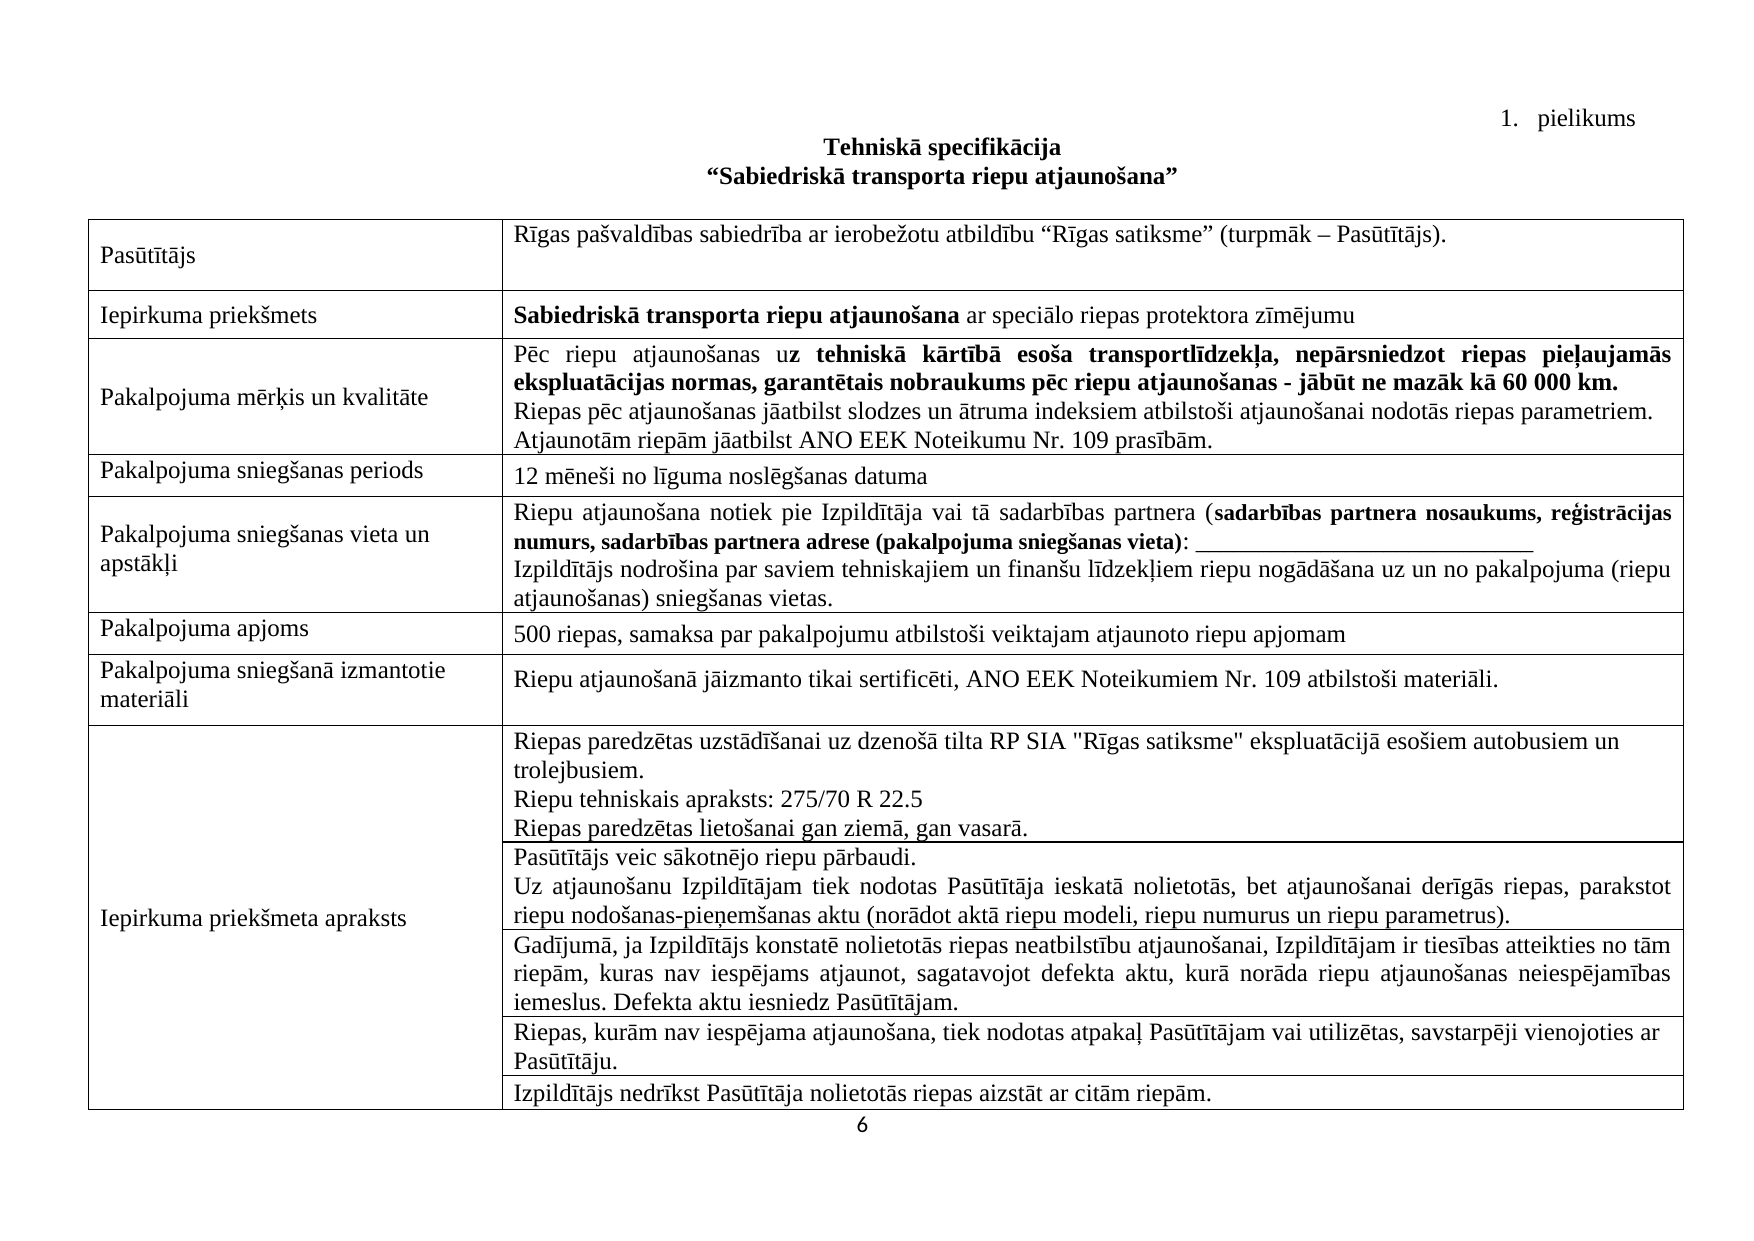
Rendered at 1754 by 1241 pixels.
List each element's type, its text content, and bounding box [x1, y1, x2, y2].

table_cell 12 mēneši no līguma noslēgšanas datuma [503, 455, 1683, 496]
table_cell Pakalpojuma mērķis un kvalitāte [89, 339, 502, 454]
table_cell Riepu atjaunošana notiek pie Izpildītāja vai tā sadarbības partnera (sadarbības partnera nosaukums, reģistrācijas numurs, sadarbības partnera adrese (pakalpojuma sniegšanas vieta): ___________________________ Izpildītājs nodrošina par saviem tehniskajiem un finanšu līdzekļiem riepu nogādāšana uz un no pakalpojuma (riepu atjaunošanas) sniegšanas vietas. [503, 497, 1683, 612]
table_header Tehniskā specifikācija “Sabiedriskā transporta riepu atjaunošana” [89, 132, 1683, 218]
table_cell Pakalpojuma apjoms [89, 613, 502, 654]
table_cell Pakalpojuma sniegšanā izmantotie materiāli [89, 655, 502, 725]
table_cell Iepirkuma priekšmets [89, 291, 502, 338]
table_cell Sabiedriskā transporta riepu atjaunošana ar speciālo riepas protektora zīmējumu [503, 291, 1683, 338]
table_cell Pēc riepu atjaunošanas uz tehniskā kārtībā esoša transportlīdzekļa, nepārsniedzot riepas pieļaujamās ekspluatācijas normas, garantētais nobraukums pēc riepu atjaunošanas - jābūt ne mazāk kā 60 000 km. Riepas pēc atjaunošanas jāatbilst slodzes un ātruma indeksiem atbilstoši atjaunošanai nodotās riepas parametriem. Atjaunotām riepām jāatbilst ANO EEK Noteikumu Nr. 109 prasībām. [503, 339, 1683, 454]
table_cell Riepas paredzētas uzstādīšanai uz dzenošā tilta RP SIA "Rīgas satiksme" ekspluatācijā esošiem autobusiem un trolejbusiem. Riepu tehniskais apraksts: 275/70 R 22.5 Riepas paredzētas lietošanai gan ziemā, gan vasarā. [503, 726, 1683, 841]
table_cell Pakalpojuma sniegšanas vieta un apstākļi [89, 497, 502, 612]
list pielikums [164, 103, 1636, 132]
table_cell Pakalpojuma sniegšanas periods [89, 455, 502, 496]
table_cell Rīgas pašvaldības sabiedrība ar ierobežotu atbildību “Rīgas satiksme” (turpmāk – Pasūtītājs). [503, 220, 1683, 289]
table_cell Izpildītājs nedrīkst Pasūtītāja nolietotās riepas aizstāt ar citām riepām. [503, 1076, 1683, 1108]
table_cell Gadījumā, ja Izpildītājs konstatē nolietotās riepas neatbilstību atjaunošanai, Izpildītājam ir tiesības atteikties no tām riepām, kuras nav iespējams atjaunot, sagatavojot defekta aktu, kurā norāda riepu atjaunošanas neiespējamības iemeslus. Defekta aktu iesniedz Pasūtītājam. [503, 930, 1683, 1016]
table_cell Riepas, kurām nav iespējama atjaunošana, tiek nodotas atpakaļ Pasūtītājam vai utilizētas, savstarpēji vienojoties ar Pasūtītāju. [503, 1017, 1683, 1074]
table_cell Iepirkuma priekšmeta apraksts [89, 726, 502, 1108]
table_cell Pasūtītājs [89, 220, 502, 289]
table_cell Riepu atjaunošanā jāizmanto tikai sertificēti, ANO EEK Noteikumiem Nr. 109 atbilstoši materiāli. [503, 655, 1683, 725]
table_cell Pasūtītājs veic sākotnējo riepu pārbaudi. Uz atjaunošanu Izpildītājam tiek nodotas Pasūtītāja ieskatā nolietotās, bet atjaunošanai derīgās riepas, parakstot riepu nodošanas-pieņemšanas aktu (norādot aktā riepu modeli, riepu numurus un riepu parametrus). [503, 843, 1683, 929]
table_cell 500 riepas, samaksa par pakalpojumu atbilstoši veiktajam atjaunoto riepu apjomam [503, 613, 1683, 654]
